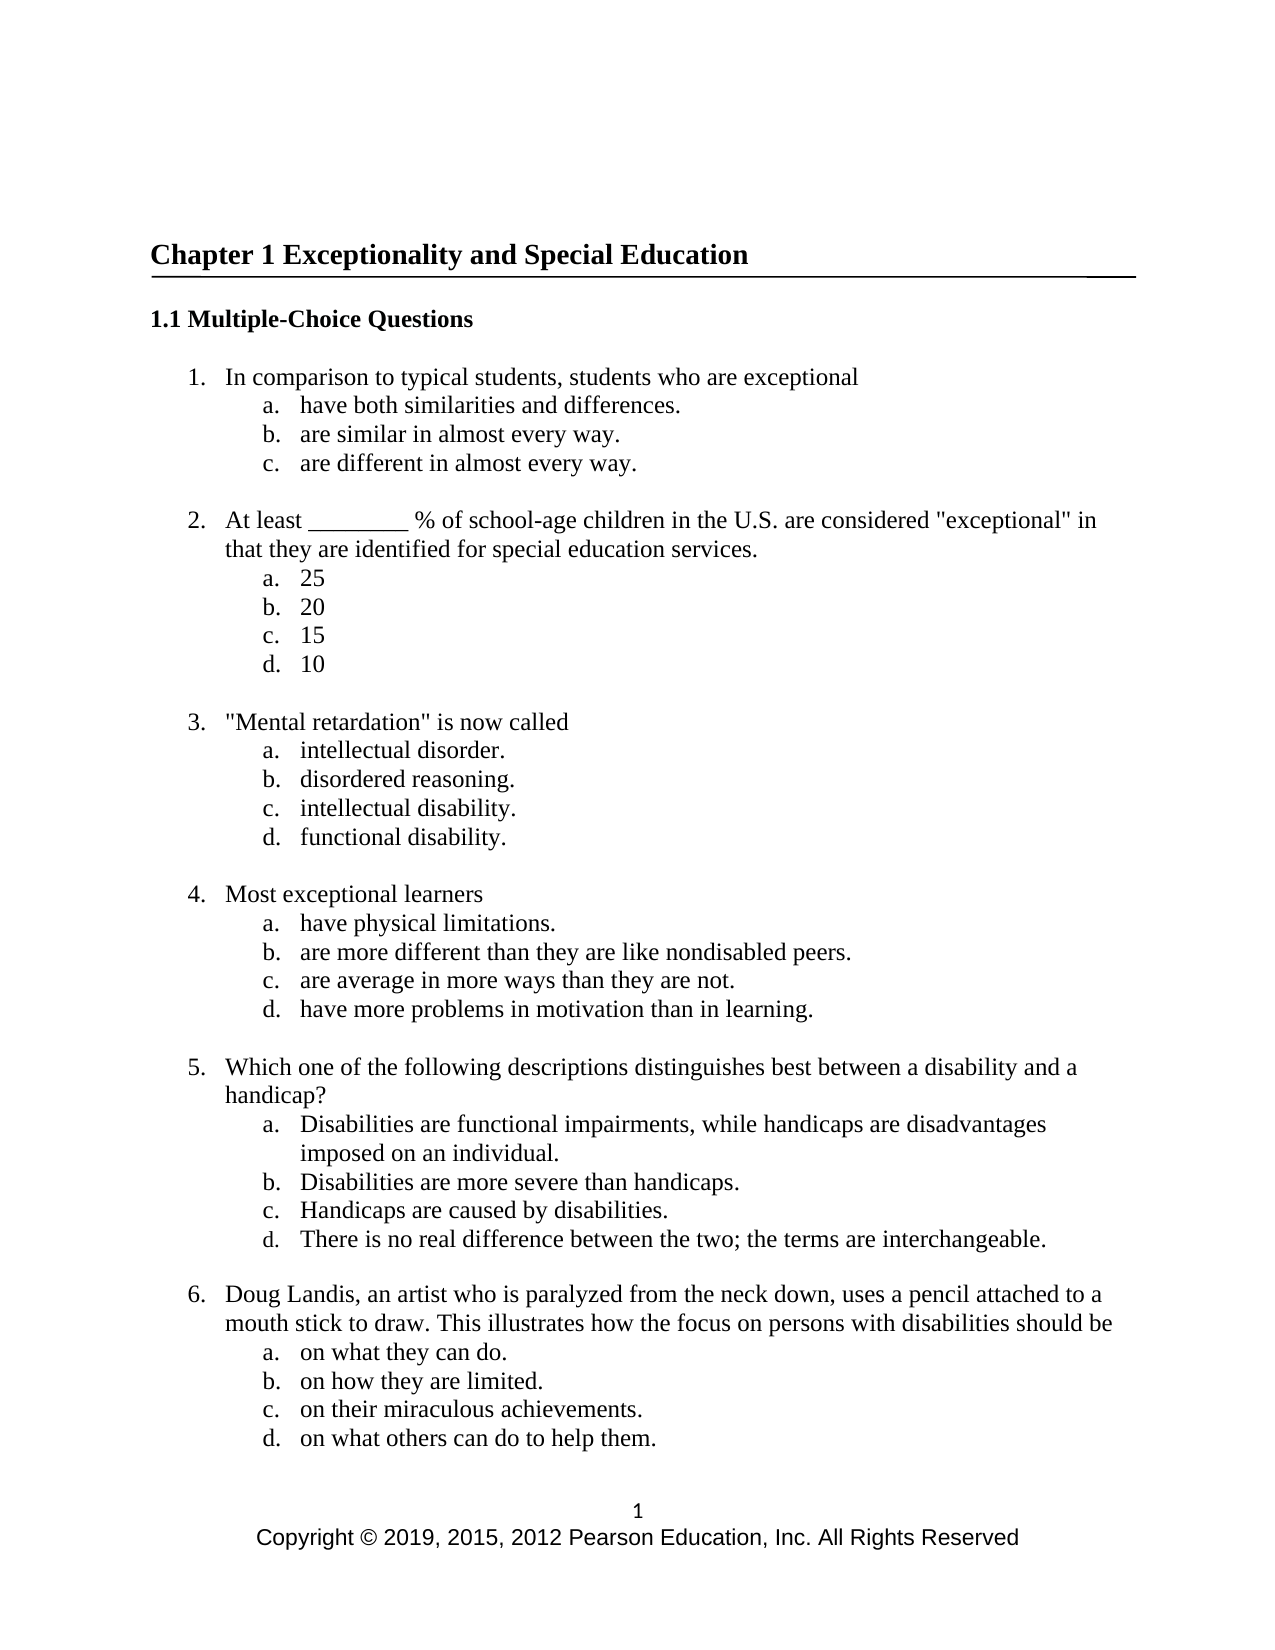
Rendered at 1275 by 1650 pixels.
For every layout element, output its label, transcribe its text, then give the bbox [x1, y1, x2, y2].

list disordered reasoning. [262, 764, 1125, 793]
list Handicaps are caused by disabilities. [262, 1196, 1125, 1224]
list on how they are limited. [262, 1366, 1125, 1394]
list Which one of the following descriptions distinguishes best between a disability and a handicap? [187, 1052, 1125, 1109]
list are different in almost every way. [262, 448, 1125, 477]
list "Mental retardation" is now called [187, 707, 1125, 736]
list Disabilities are functional impairments, while handicaps are disadvantages imposed on an individual. [262, 1109, 1125, 1167]
list intellectual disability. [262, 793, 1125, 822]
subtitle Chapter 1 Exceptionality and Special Education [150, 237, 1125, 271]
list 10 [262, 649, 1125, 678]
list Disabilities are more severe than handicaps. [262, 1167, 1125, 1196]
list Most exceptional learners [187, 879, 1125, 908]
list are more different than they are like nondisabled peers. [262, 937, 1125, 966]
list are average in more ways than they are not. [262, 966, 1125, 994]
list on what they can do. [262, 1337, 1125, 1366]
list 20 [262, 592, 1125, 621]
list 25 [262, 563, 1125, 592]
list Doug Landis, an artist who is paralyzed from the neck down, uses a pencil attached to a mouth stick to draw. This illustrates how the focus on persons with disabilities should be [187, 1279, 1125, 1337]
list have more problems in motivation than in learning. [262, 994, 1125, 1023]
list At least ________ % of school-age children in the U.S. are considered "exceptional" in that they are identified for special education services. [187, 506, 1125, 563]
list There is no real difference between the two; the terms are interchangeable. [262, 1224, 1125, 1253]
list on what others can do to help them. [262, 1423, 1125, 1452]
list on their miraculous achievements. [262, 1394, 1125, 1423]
list are similar in almost every way. [262, 419, 1125, 448]
list In comparison to typical students, students who are exceptional [187, 362, 1125, 391]
list have physical limitations. [262, 908, 1125, 937]
list functional disability. [262, 822, 1125, 851]
list intellectual disorder. [262, 736, 1125, 764]
text 1.1 Multiple-Choice Questions [150, 304, 1125, 333]
list have both similarities and differences. [262, 391, 1125, 419]
list 15 [262, 621, 1125, 649]
